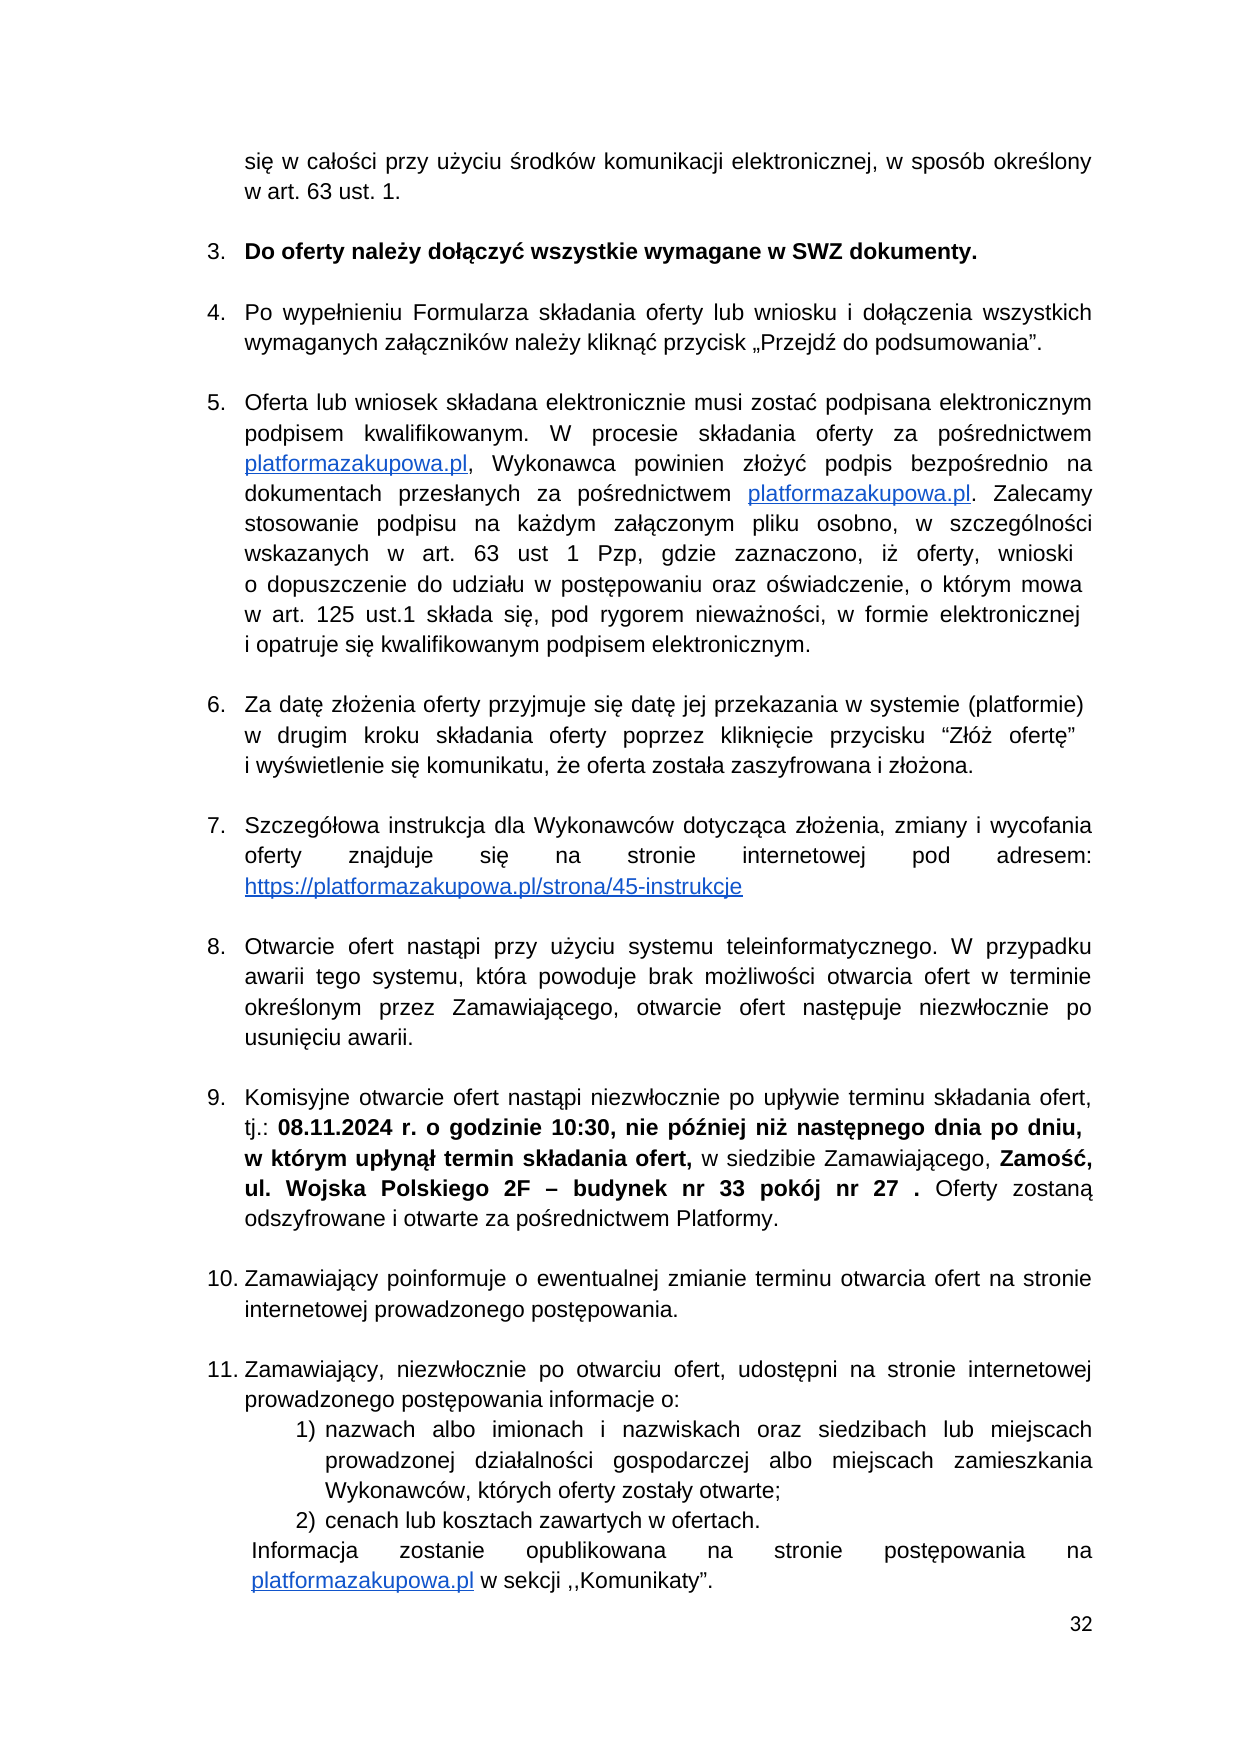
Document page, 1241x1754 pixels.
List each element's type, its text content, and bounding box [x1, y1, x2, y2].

list Do oferty należy dołączyć wszystkie wymagane w SWZ dokumenty. [207, 238, 1092, 265]
list Zamawiający poinformuje o ewentualnej zmianie terminu otwarcia ofert na stronie internetowej prowadzonego postępowania. [207, 1265, 1092, 1322]
list Zamawiający, niezwłocznie po otwarciu ofert, udostępni na stronie internetowej prowadzonego postępowania informacje o: [207, 1356, 1092, 1413]
list Za datę złożenia oferty przyjmuje się datę jej przekazania w systemie (platformie) w drugim kroku składania oferty poprzez kliknięcie przycisku “Złóż ofertę” i wyświetlenie się komunikatu, że oferta została zaszyfrowana i złożona. [207, 691, 1092, 778]
text 2) cenach lub kosztach zawartych w ofertach. [295, 1507, 1092, 1533]
text Informacja zostanie opublikowana na stronie postępowania na platformazakupowa.pl w sekcji ,,Komunikaty”. [251, 1537, 1092, 1594]
text 1) nazwach albo imionach i nazwiskach oraz siedzibach lub miejscach prowadzonej działalności gospodarczej albo miejscach zamieszkania Wykonawców, których oferty zostały otwarte; [295, 1416, 1092, 1503]
list Po wypełnieniu Formularza składania oferty lub wniosku i dołączenia wszystkich wymaganych załączników należy kliknąć przycisk „Przejdź do podsumowania”. [207, 299, 1092, 355]
list Komisyjne otwarcie ofert nastąpi niezwłocznie po upływie terminu składania ofert, tj.: 08.11.2024 r. o godzinie 10:30, nie później niż następnego dnia po dniu, w którym upłynął termin składania ofert, w siedzibie Zamawiającego, Zamość, ul. Wojska Polskiego 2F – budynek nr 33 pokój nr 27 . Oferty zostaną odszyfrowane i otwarte za pośrednictwem Platformy. [207, 1084, 1092, 1231]
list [207, 148, 1092, 204]
list Oferta lub wniosek składana elektronicznie musi zostać podpisana elektronicznym podpisem kwalifikowanym. W procesie składania oferty za pośrednictwem platformazakupowa.pl, Wykonawca powinien złożyć podpis bezpośrednio na dokumentach przesłanych za pośrednictwem platformazakupowa.pl. Zalecamy stosowanie podpisu na każdym załączonym pliku osobno, w szczególności wskazanych w art. 63 ust 1 Pzp, gdzie zaznaczono, iż oferty, wnioski o dopuszczenie do udziału w postępowaniu oraz oświadczenie, o którym mowa w art. 125 ust.1 składa się, pod rygorem nieważności, w formie elektronicznej i opatruje się kwalifikowanym podpisem elektronicznym. [207, 389, 1092, 657]
list Szczegółowa instrukcja dla Wykonawców dotycząca złożenia, zmiany i wycofania oferty znajduje się na stronie internetowej pod adresem: https://platformazakupowa.pl/strona/45-instrukcje [207, 812, 1092, 899]
list Otwarcie ofert nastąpi przy użyciu systemu teleinformatycznego. W przypadku awarii tego systemu, która powoduje brak możliwości otwarcia ofert w terminie określonym przez Zamawiającego, otwarcie ofert następuje niezwłocznie po usunięciu awarii. [207, 933, 1092, 1050]
